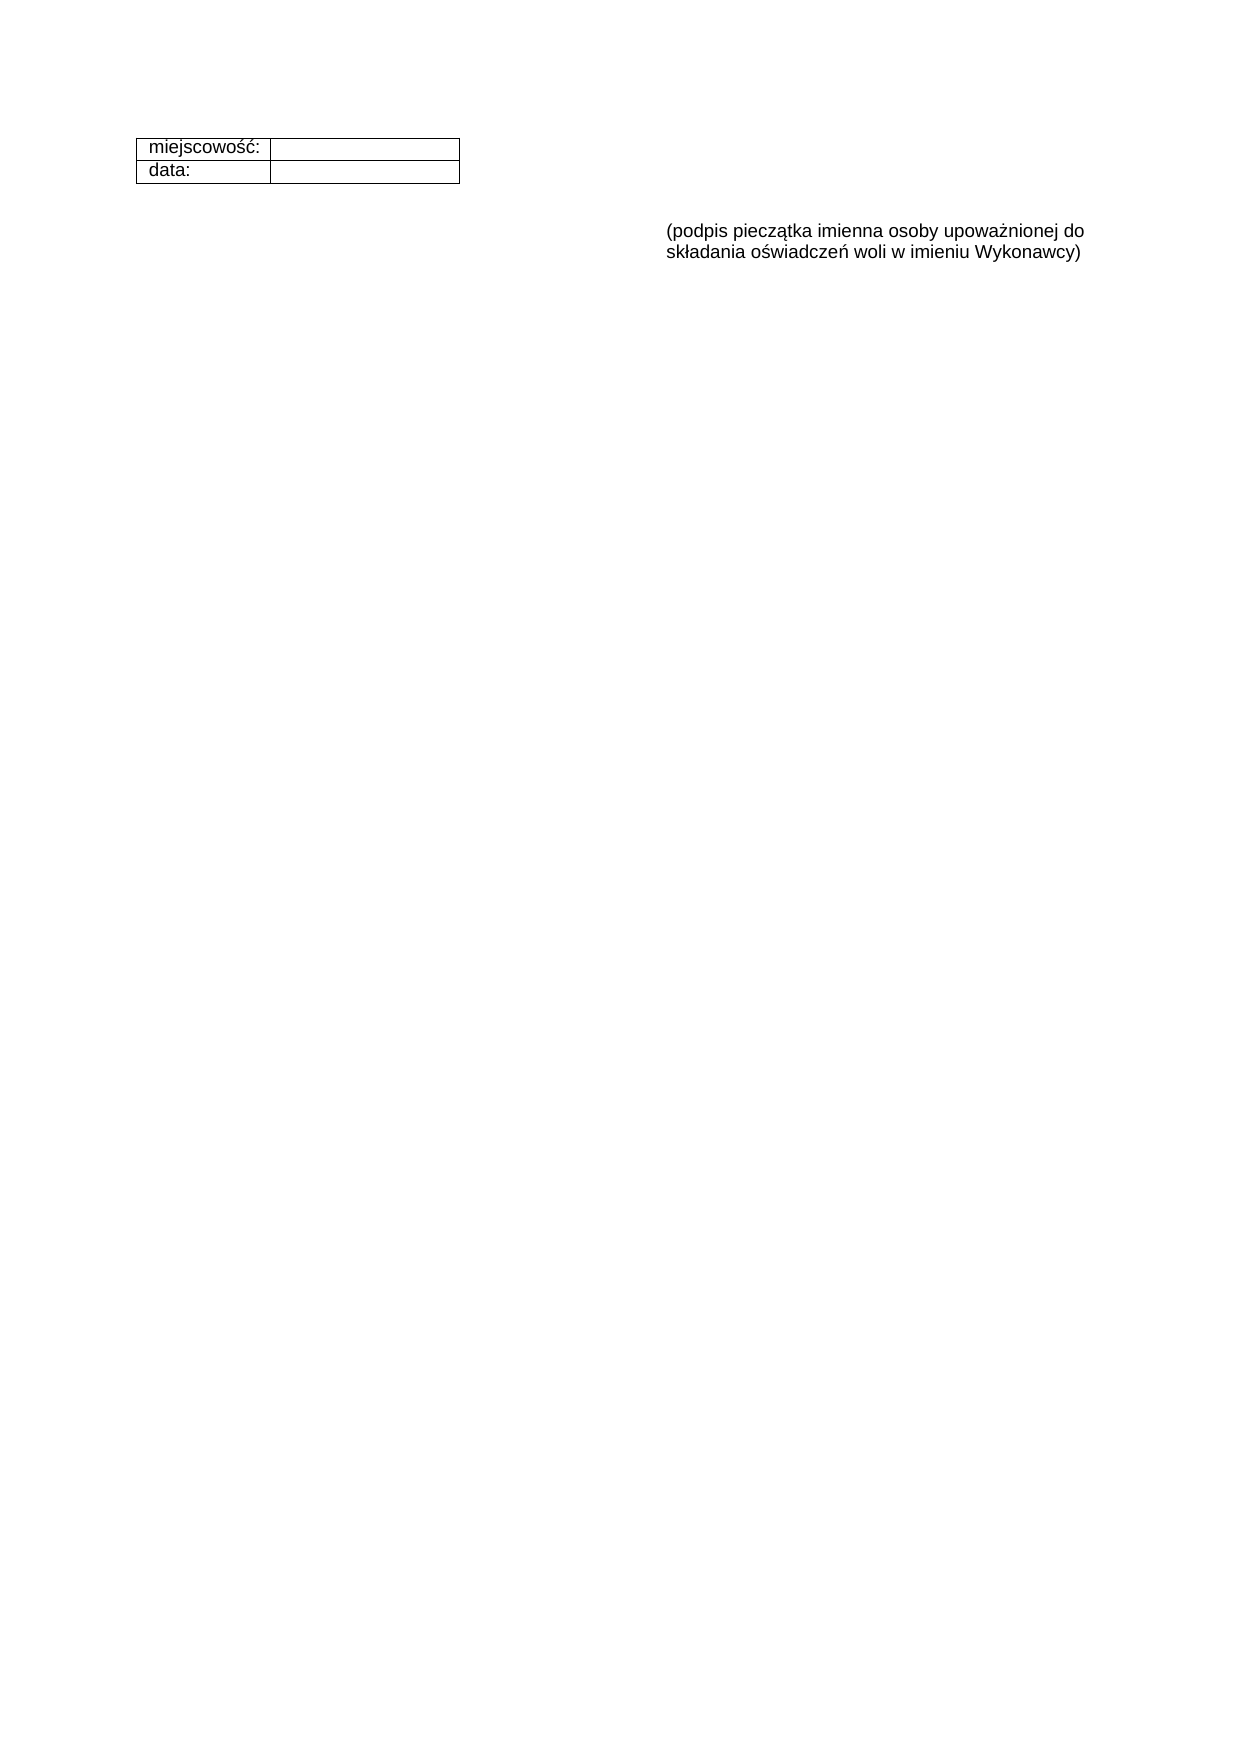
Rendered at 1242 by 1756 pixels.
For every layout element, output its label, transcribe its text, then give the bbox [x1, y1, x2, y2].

table_header miejscowość: [137, 139, 270, 160]
text (podpis pieczątka imienna osoby upoważnionej do składania oświadczeń woli w imieniu Wykonawcy) [666, 219, 1087, 262]
table_header [271, 139, 459, 160]
table_cell [271, 161, 459, 183]
table_cell data: [137, 161, 270, 183]
